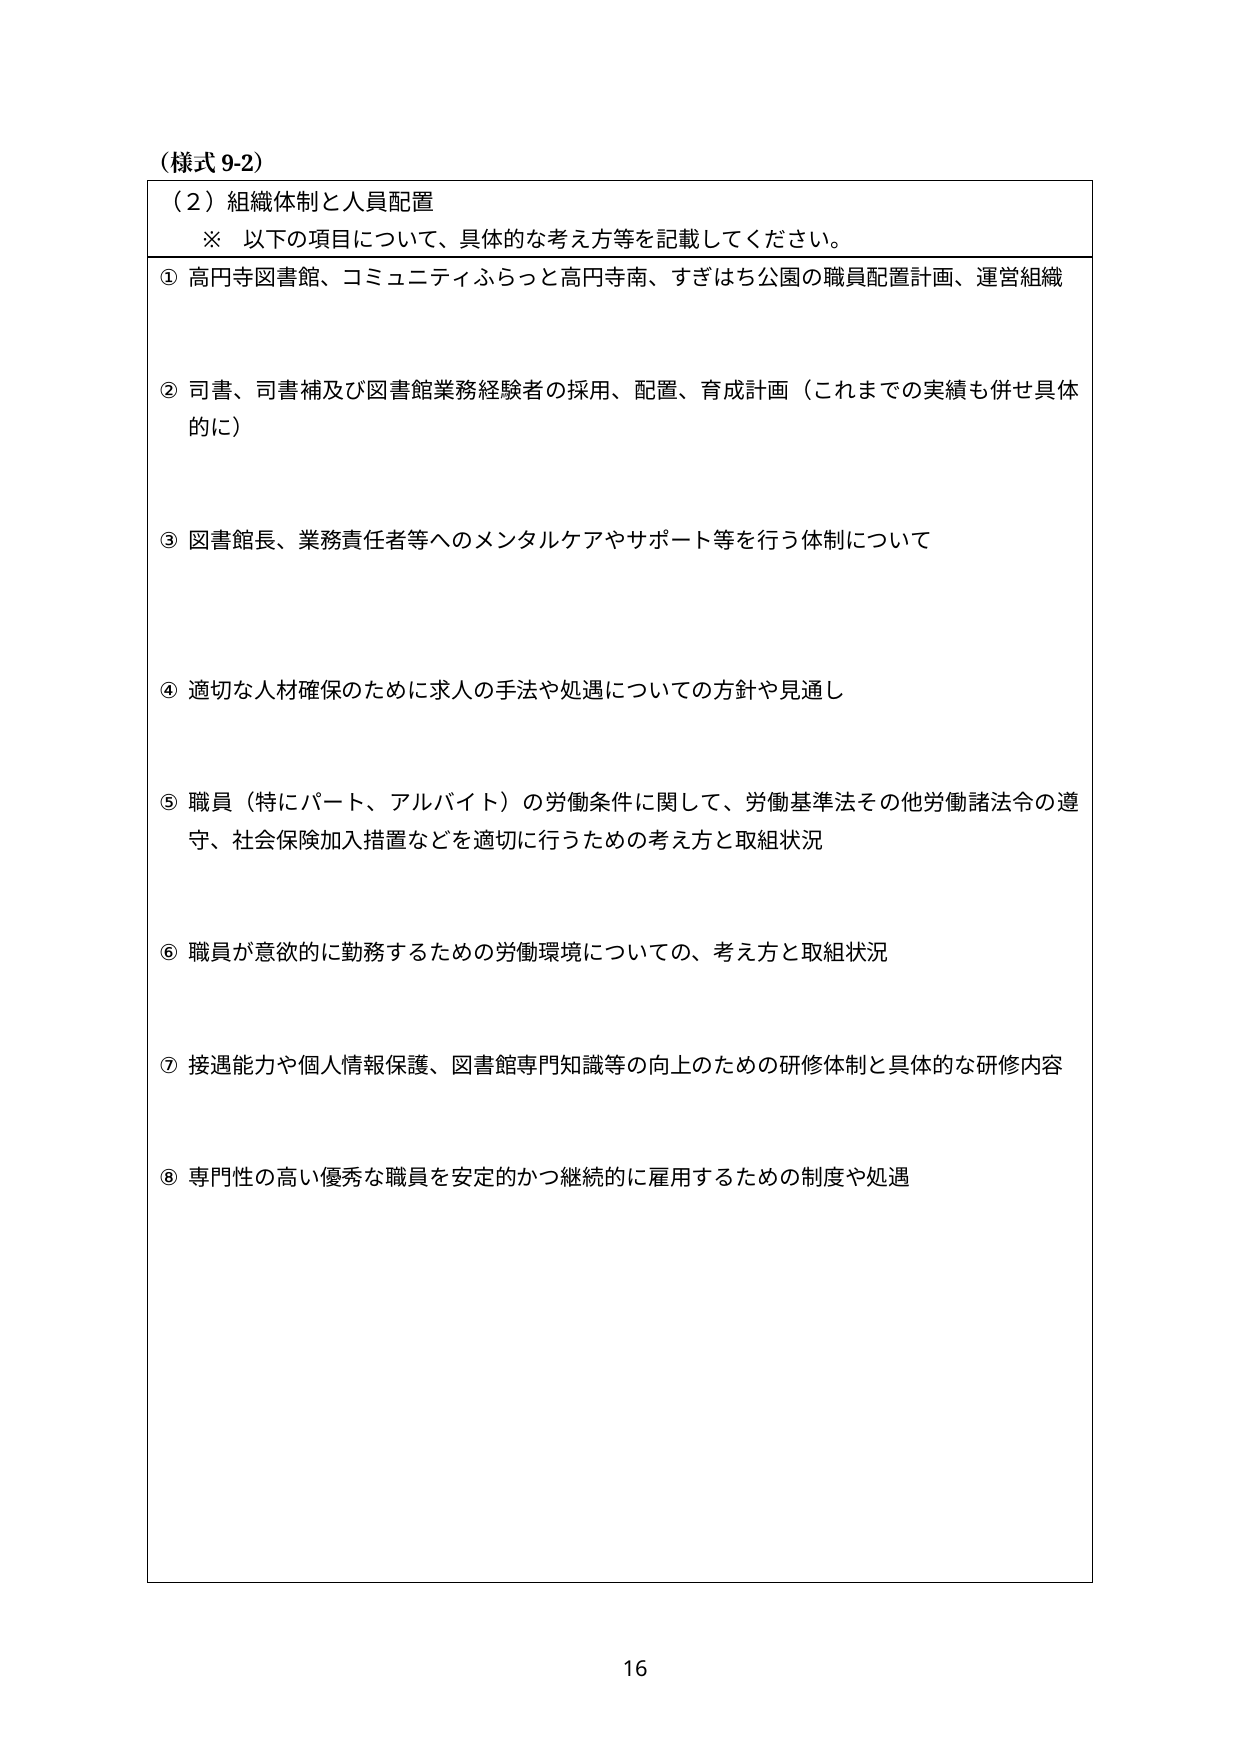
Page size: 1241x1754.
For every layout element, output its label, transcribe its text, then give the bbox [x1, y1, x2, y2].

table_header （２）組織体制と人員配置 ※ 以下の項目について、具体的な考え方等を記載してください。 [148, 181, 1092, 256]
table_cell 高円寺図書館、コミュニティふらっと高円寺南、すぎはち公園の職員配置計画、運営組織 司書、司書補及び図書館業務経験者の採用、配置、育成計画（これまでの実績も併せ具体的に） 図書館長、業務責任者等へのメンタルケアやサポート等を行う体制について 適切な人材確保のために求人の手法や処遇についての方針や見通し 職員（特にパート、アルバイト）の労働条件に関して、労働基準法その他労働諸法令の遵守、社会保険加入措置などを適切に行うための考え方と取組状況 職員が意欲的に勤務するための労働環境についての、考え方と取組状況 接遇能力や個人情報保護、図書館専門知識等の向上のための研修体制と具体的な研修内容 専門性の高い優秀な職員を安定的かつ継続的に雇用するための制度や処遇 [148, 258, 1092, 1582]
text （様式9-2） [148, 143, 1122, 180]
